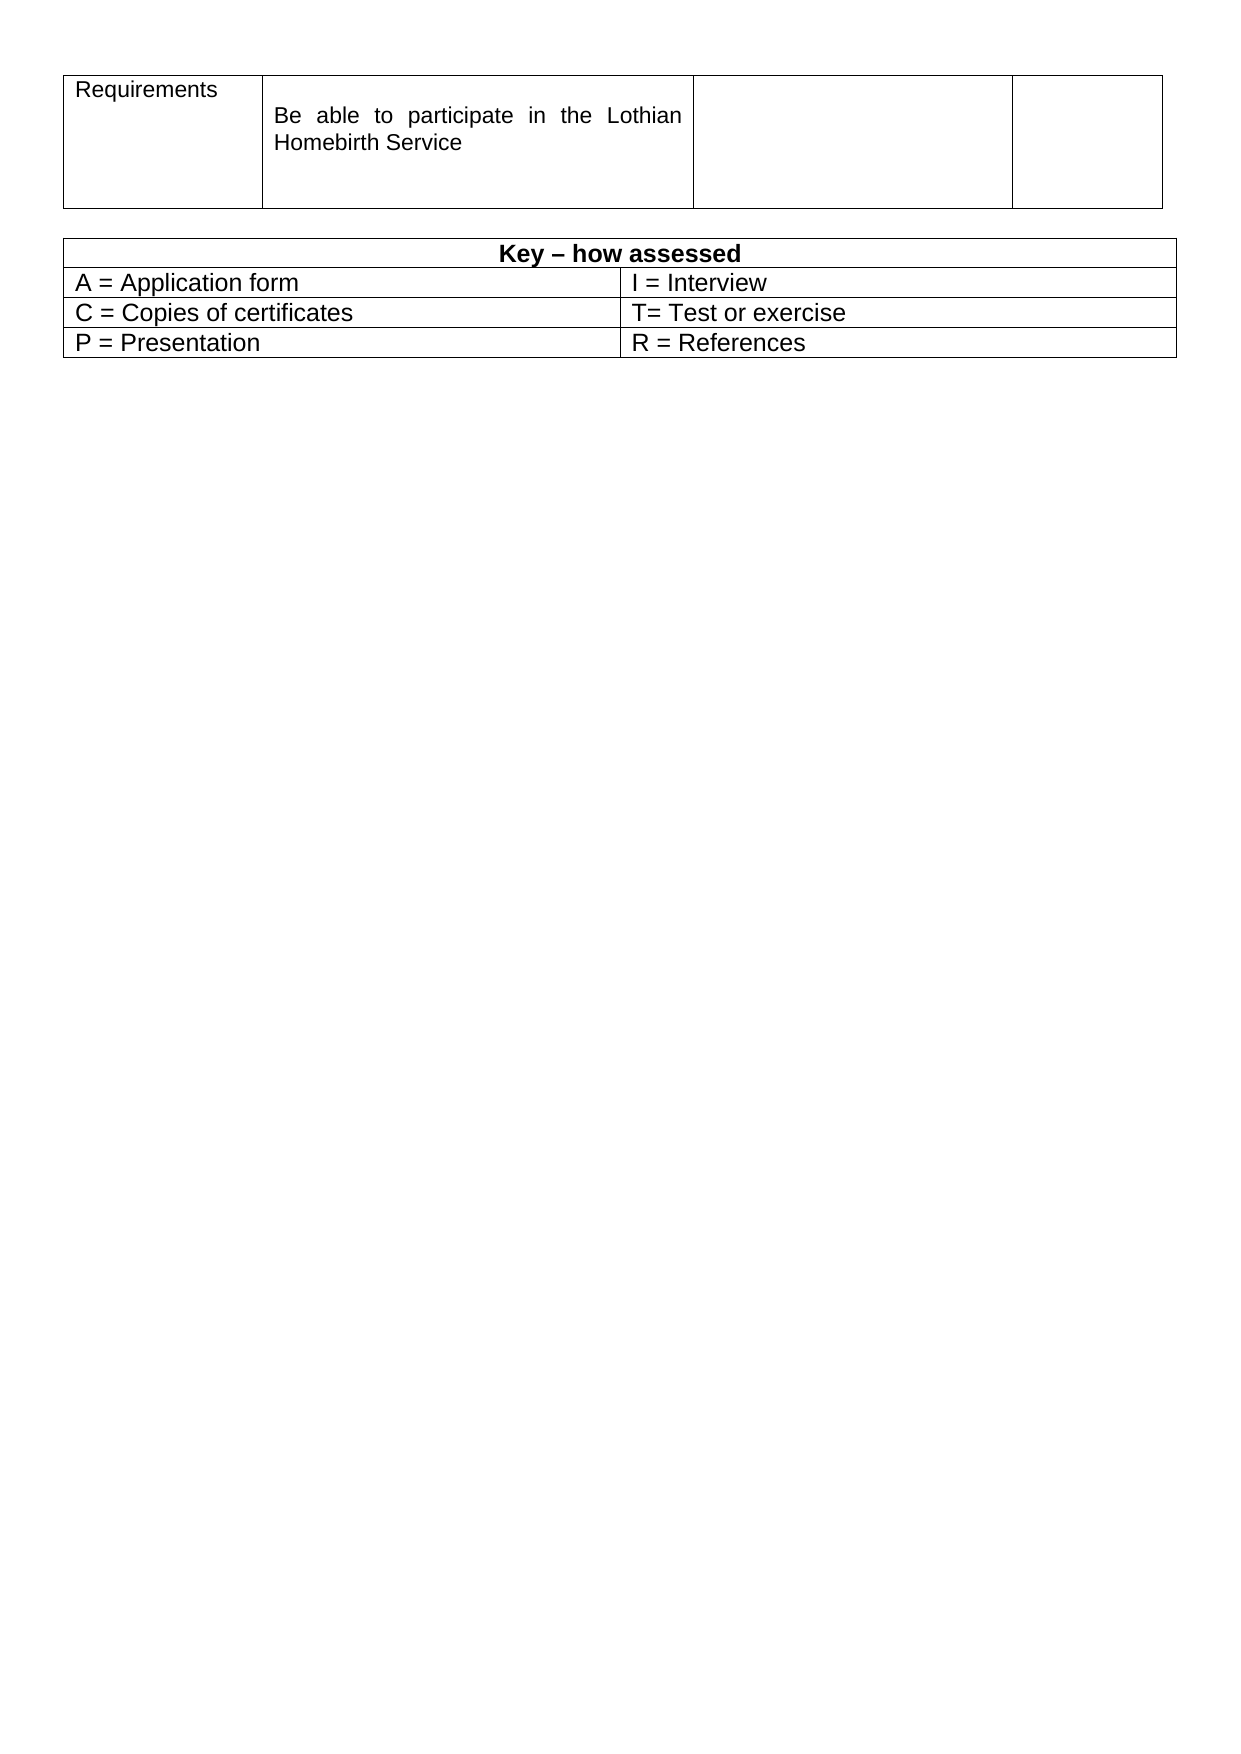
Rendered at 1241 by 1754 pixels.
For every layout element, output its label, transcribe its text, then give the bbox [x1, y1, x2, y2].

table_cell A = Application form [64, 268, 620, 297]
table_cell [64, 76, 262, 208]
table_cell I = Interview [621, 268, 1176, 297]
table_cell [263, 76, 693, 208]
table_cell C = Copies of certificates [64, 298, 620, 327]
table_cell A [1013, 76, 1162, 208]
table_cell R = References [621, 328, 1176, 357]
table_cell P = Presentation [64, 328, 620, 357]
table_header Key – how assessed [64, 239, 1176, 267]
table_cell T= Test or exercise [621, 298, 1176, 327]
table_cell [694, 76, 1012, 208]
